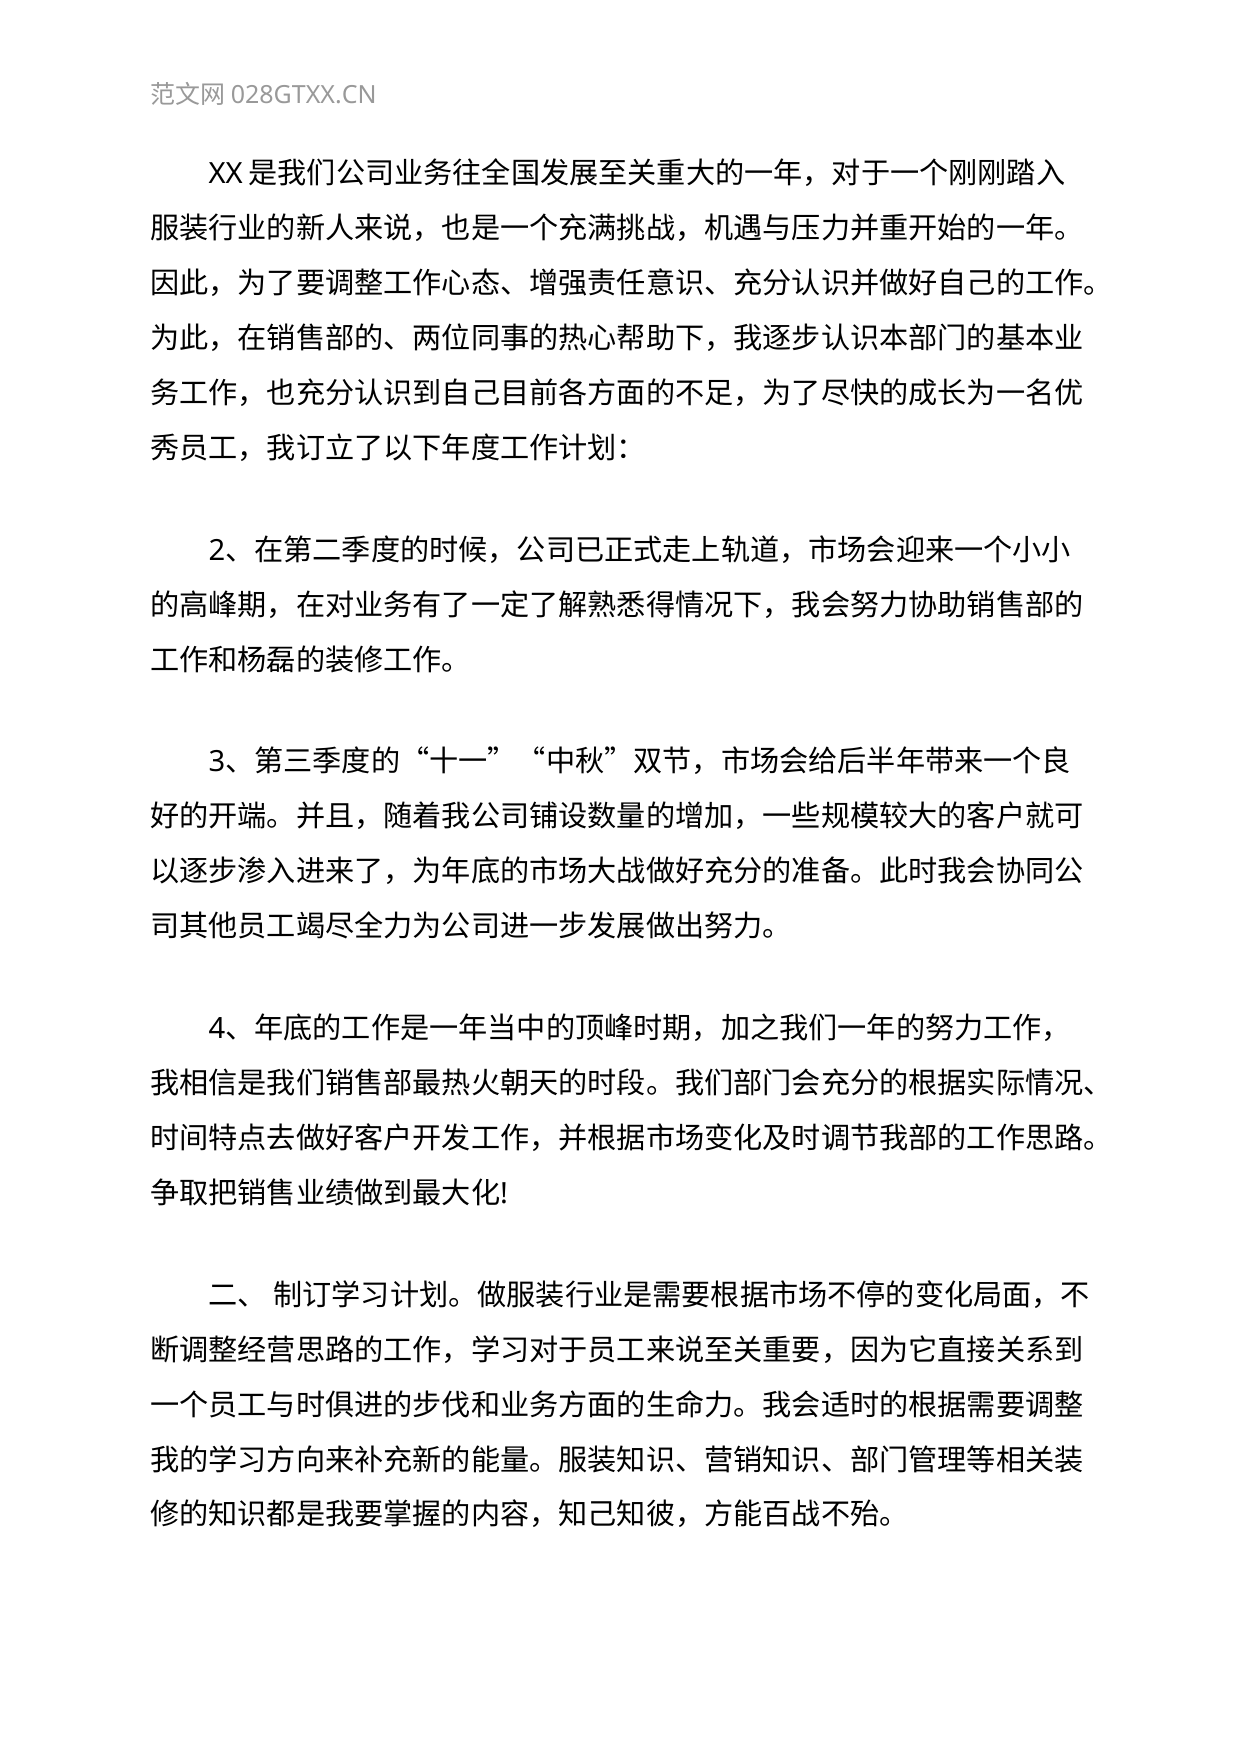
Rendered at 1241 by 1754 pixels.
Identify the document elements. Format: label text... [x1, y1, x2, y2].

text 2、在第二季度的时候，公司已正式走上轨道，市场会迎来一个小小的高峰期，在对业务有了一定了解熟悉得情况下，我会努力协助销售部的工作和杨磊的装修工作。 [150, 526, 1090, 678]
text 4、年底的工作是一年当中的顶峰时期，加之我们一年的努力工作，我相信是我们销售部最热火朝天的时段。我们部门会充分的根据实际情况、时间特点去做好客户开发工作，并根据市场变化及时调节我部的工作思路。争取把销售业绩做到最大化! [150, 1004, 1090, 1212]
text XX是我们公司业务往全国发展至关重大的一年，对于一个刚刚踏入服装行业的新人来说，也是一个充满挑战，机遇与压力并重开始的一年。因此，为了要调整工作心态、增强责任意识、充分认识并做好自己的工作。为此，在销售部的、两位同事的热心帮助下，我逐步认识本部门的基本业务工作，也充分认识到自己目前各方面的不足，为了尽快的成长为一名优秀员工，我订立了以下年度工作计划： [150, 150, 1090, 467]
text 3、第三季度的“十一”“中秋”双节，市场会给后半年带来一个良好的开端。并且，随着我公司铺设数量的增加，一些规模较大的客户就可以逐步渗入进来了，为年底的市场大战做好充分的准备。此时我会协同公司其他员工竭尽全力为公司进一步发展做出努力。 [150, 738, 1090, 945]
text 二、 制订学习计划。做服装行业是需要根据市场不停的变化局面，不断调整经营思路的工作，学习对于员工来说至关重要，因为它直接关系到一个员工与时俱进的步伐和业务方面的生命力。我会适时的根据需要调整我的学习方向来补充新的能量。服装知识、营销知识、部门管理等相关装修的知识都是我要掌握的内容，知己知彼，方能百战不殆。 [150, 1271, 1090, 1533]
